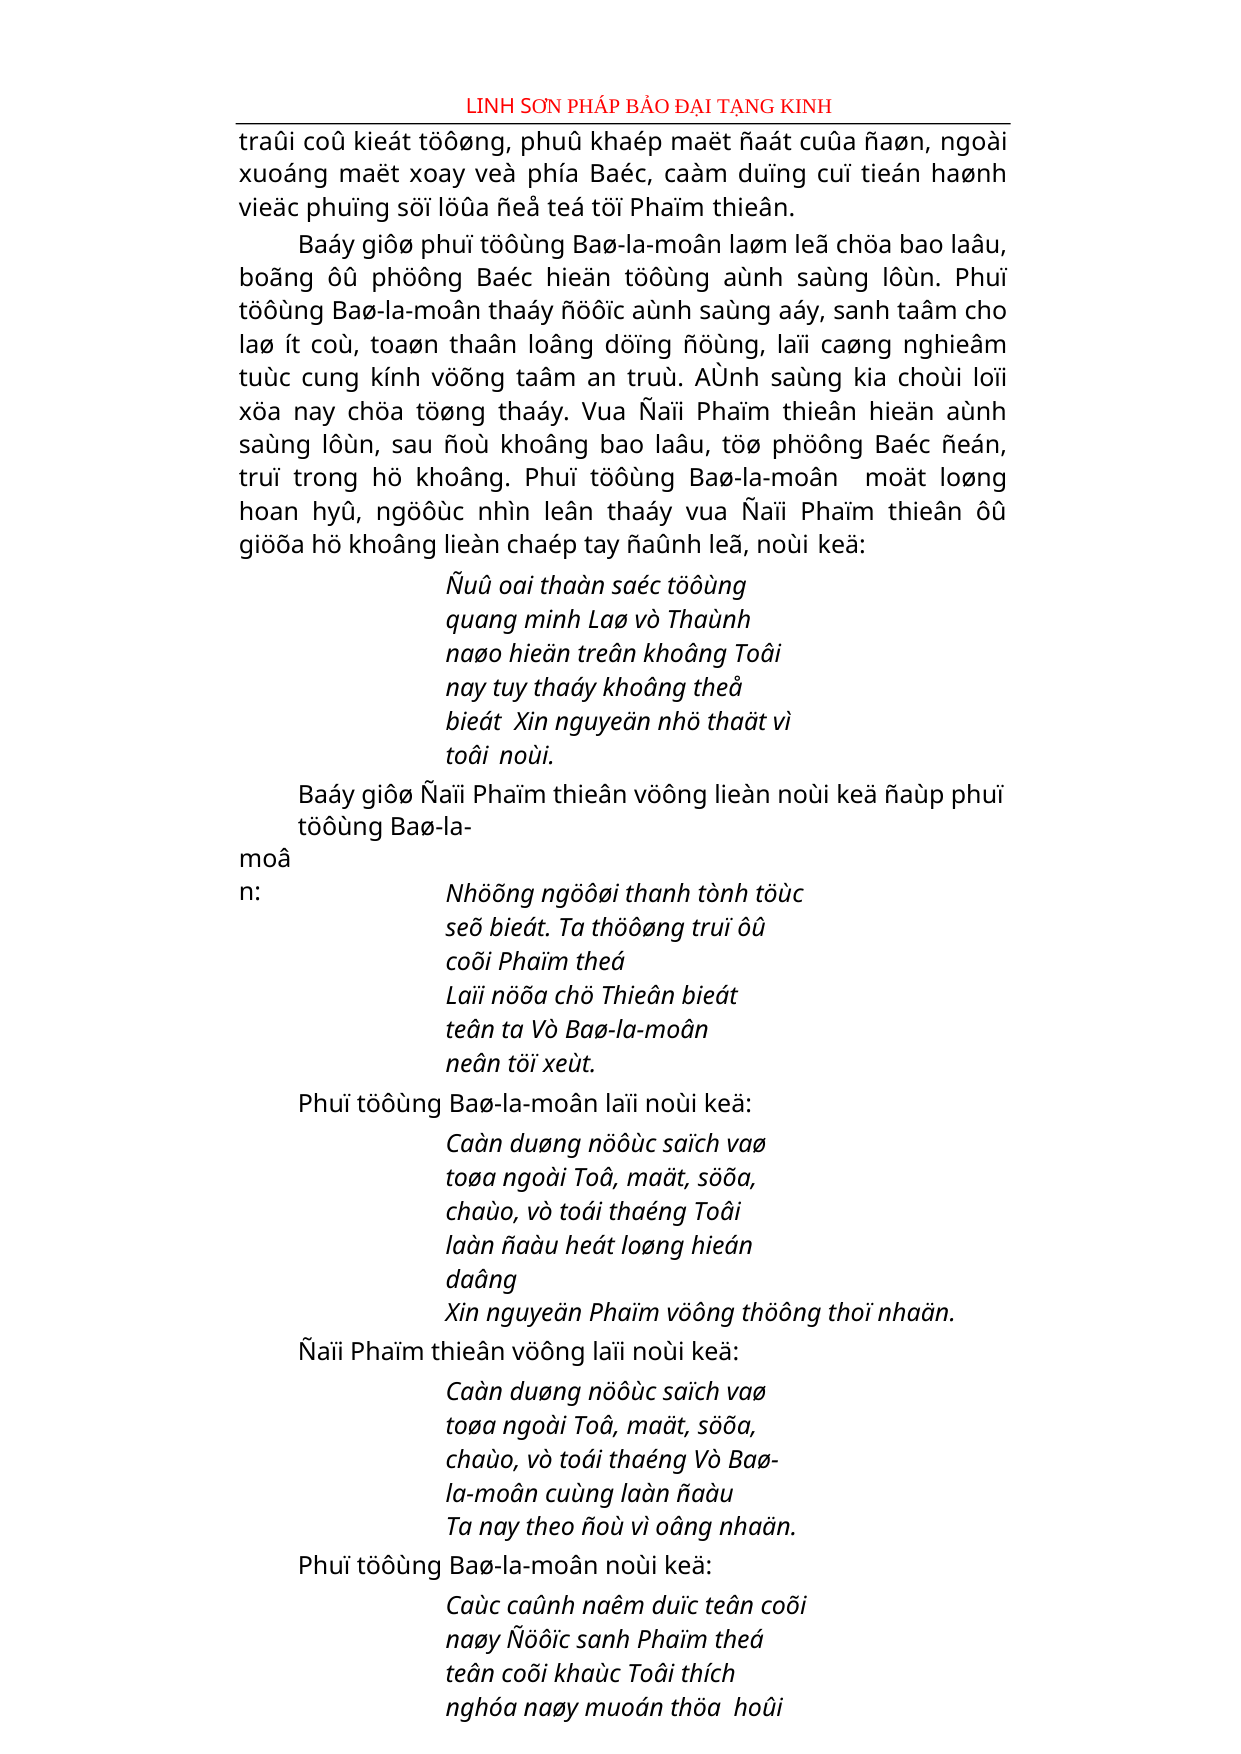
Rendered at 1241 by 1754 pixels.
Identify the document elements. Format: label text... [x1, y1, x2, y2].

text Phuï töôùng Baø-la-moân laïi noùi keä: [298, 1086, 1065, 1120]
text Xin nguyeän Phaïm vöông thöông thoï nhaän. [445, 1296, 1065, 1328]
text traûi coû kieát töôøng, phuû khaép maët ñaát cuûa ñaøn, ngoài xuoáng maët xoay veà phía Baéc, caàm duïng cuï tieán haønh vieäc phuïng söï löûa ñeå teá töï Phaïm thieân. [239, 123, 1007, 224]
text Ñuû oai thaàn saéc töôùng quang minh Laø vò Thaùnh naøo hieän treân khoâng Toâi nay tuy thaáy khoâng theå bieát Xin nguyeän nhö thaät vì toâi noùi. [445, 567, 801, 772]
text Nhöõng ngöôøi thanh tònh töùc seõ bieát. Ta thöôøng truï ôû coõi Phaïm theá [445, 875, 811, 977]
text Ñaïi Phaïm thieân vöông laïi noùi keä: [298, 1333, 1065, 1368]
text Laïi nöõa chö Thieân bieát teân ta Vò Baø-la-moân neân töï xeùt. [445, 977, 762, 1080]
text Caàn duøng nöôùc saïch vaø toøa ngoài Toâ, maät, söõa, chaùo, vò toái thaéng Vò Baø-la-moân cuùng laàn ñaàu [445, 1373, 786, 1509]
text Ta nay theo ñoù vì oâng nhaän. [445, 1509, 1065, 1541]
text moân: [239, 842, 293, 907]
text Caàn duøng nöôùc saïch vaø toøa ngoài Toâ, maät, söõa, chaùo, vò toái thaéng Toâi laàn ñaàu heát loøng hieán daâng [445, 1125, 786, 1296]
text Caùc caûnh naêm duïc teân coõi naøy Ñöôïc sanh Phaïm theá teân coõi khaùc Toâi thích nghóa naøy muoán thöa hoûi [445, 1587, 811, 1724]
text Baáy giôø Ñaïi Phaïm thieân vöông lieàn noùi keä ñaùp phuï töôùng Baø-la- [298, 778, 1065, 842]
text Phuï töôùng Baø-la-moân noùi keä: [298, 1547, 1065, 1581]
text Baáy giôø phuï töôùng Baø-la-moân laøm leã chöa bao laâu, boãng ôû phöông Baéc hieän töôùng aùnh saùng lôùn. Phuï töôùng Baø-la-moân thaáy ñöôïc aùnh saùng aáy, sanh taâm cho laø ít coù, toaøn thaân loâng döïng ñöùng, laïi caøng nghieâm tuùc cung kính vöõng taâm an truù. AÙnh saùng kia choùi loïi xöa nay chöa töøng thaáy. Vua Ñaïi Phaïm thieân hieän aùnh saùng lôùn, sau ñoù khoâng bao laâu, töø phöông Baéc ñeán, truï trong hö khoâng. Phuï töôùng Baø-la-moân moät loøng hoan hyû, ngöôùc nhìn leân thaáy vua Ñaïi Phaïm thieân ôû giöõa hö khoâng lieàn chaép tay ñaûnh leã, noùi keä: [239, 227, 1008, 561]
